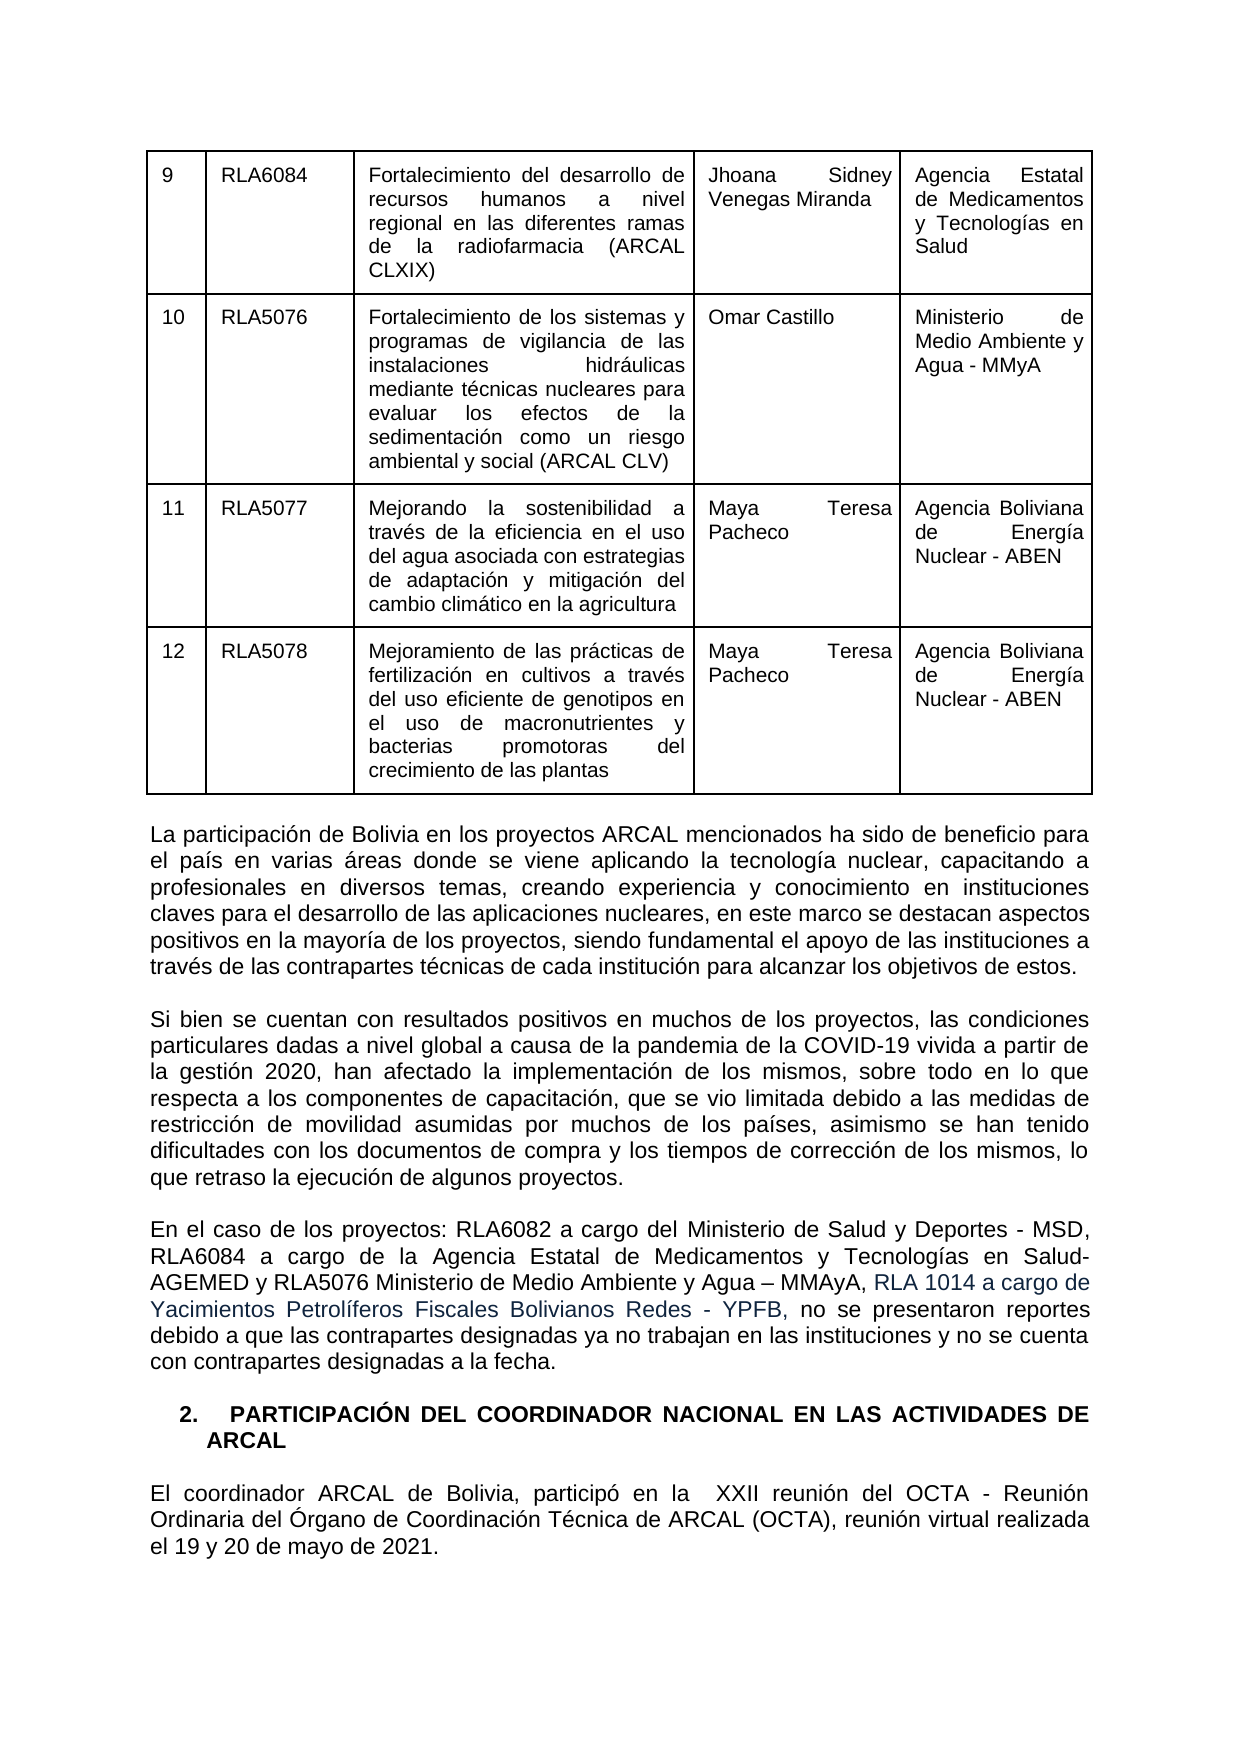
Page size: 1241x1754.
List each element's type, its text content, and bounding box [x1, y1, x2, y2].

table_cell 11 [148, 485, 205, 626]
table_cell Maya Teresa Pacheco [695, 628, 899, 793]
table_cell Mejorando la sostenibilidad a través de la eficiencia en el uso del agua asociada con estrategias de adaptación y mitigación del cambio climático en la agricultura [355, 485, 693, 626]
table_cell Maya Teresa Pacheco [695, 485, 899, 626]
table_cell Fortalecimiento de los sistemas y programas de vigilancia de las instalaciones hidráulicas mediante técnicas nucleares para evaluar los efectos de la sedimentación como un riesgo ambiental y social (ARCAL CLV) [355, 295, 693, 483]
table_cell Mejoramiento de las prácticas de fertilización en cultivos a través del uso eficiente de genotipos en el uso de macronutrientes y bacterias promotoras del crecimiento de las plantas [355, 628, 693, 793]
table_cell 10 [148, 295, 205, 483]
table_cell Agencia Boliviana de Energía Nuclear - ABEN [901, 628, 1091, 793]
table_cell RLA5077 [207, 485, 353, 626]
table_cell Agencia Boliviana de Energía Nuclear - ABEN [901, 485, 1091, 626]
text Si bien se cuentan con resultados positivos en muchos de los proyectos, las condiciones particulares dadas a nivel global a causa de la pandemia de la COVID-19 vivida a partir de la gestión 2020, han afectado la implementación de los mismos, sobre todo en lo que respecta a los componentes de capacitación, que se vio limitada debido a las medidas de restricción de movilidad asumidas por muchos de los países, asimismo se han tenido dificultades con los documentos de compra y los tiempos de corrección de los mismos, lo que retraso la ejecución de algunos proyectos. [150, 1006, 1090, 1190]
table_cell 9 [148, 152, 205, 293]
table_cell RLA6084 [207, 152, 353, 293]
table_cell Jhoana Sidney Venegas Miranda [695, 152, 899, 293]
table_cell Fortalecimiento del desarrollo de recursos humanos a nivel regional en las diferentes ramas de la radiofarmacia (ARCAL CLXIX) [355, 152, 693, 293]
text La participación de Bolivia en los proyectos ARCAL mencionados ha sido de beneficio para el país en varias áreas donde se viene aplicando la tecnología nuclear, capacitando a profesionales en diversos temas, creando experiencia y conocimiento en instituciones claves para el desarrollo de las aplicaciones nucleares, en este marco se destacan aspectos positivos en la mayoría de los proyectos, siendo fundamental el apoyo de las instituciones a través de las contrapartes técnicas de cada institución para alcanzar los objetivos de estos. [150, 821, 1090, 979]
table_cell Ministerio de Medio Ambiente y Agua - MMyA [901, 295, 1091, 483]
table_cell 12 [148, 628, 205, 793]
text 2. PARTICIPACIÓN DEL COORDINADOR NACIONAL EN LAS ACTIVIDADES DE ARCAL [179, 1401, 1090, 1454]
text El coordinador ARCAL de Bolivia, participó en la XXII reunión del OCTA - Reunión Ordinaria del Órgano de Coordinación Técnica de ARCAL (OCTA), reunión virtual realizada el 19 y 20 de mayo de 2021. [150, 1480, 1090, 1559]
table_cell Omar Castillo [695, 295, 899, 483]
text En el caso de los proyectos: RLA6082 a cargo del Ministerio de Salud y Deportes - MSD, RLA6084 a cargo de la Agencia Estatal de Medicamentos y Tecnologías en Salud- AGEMED y RLA5076 Ministerio de Medio Ambiente y Agua – MMAyA, RLA 1014 a cargo de Yacimientos Petrolíferos Fiscales Bolivianos Redes - YPFB, no se presentaron reportes debido a que las contrapartes designadas ya no trabajan en las instituciones y no se cuenta con contrapartes designadas a la fecha. [150, 1216, 1090, 1374]
table_cell RLA5076 [207, 295, 353, 483]
table_cell RLA5078 [207, 628, 353, 793]
table_cell Agencia Estatal de Medicamentos y Tecnologías en Salud [901, 152, 1091, 293]
